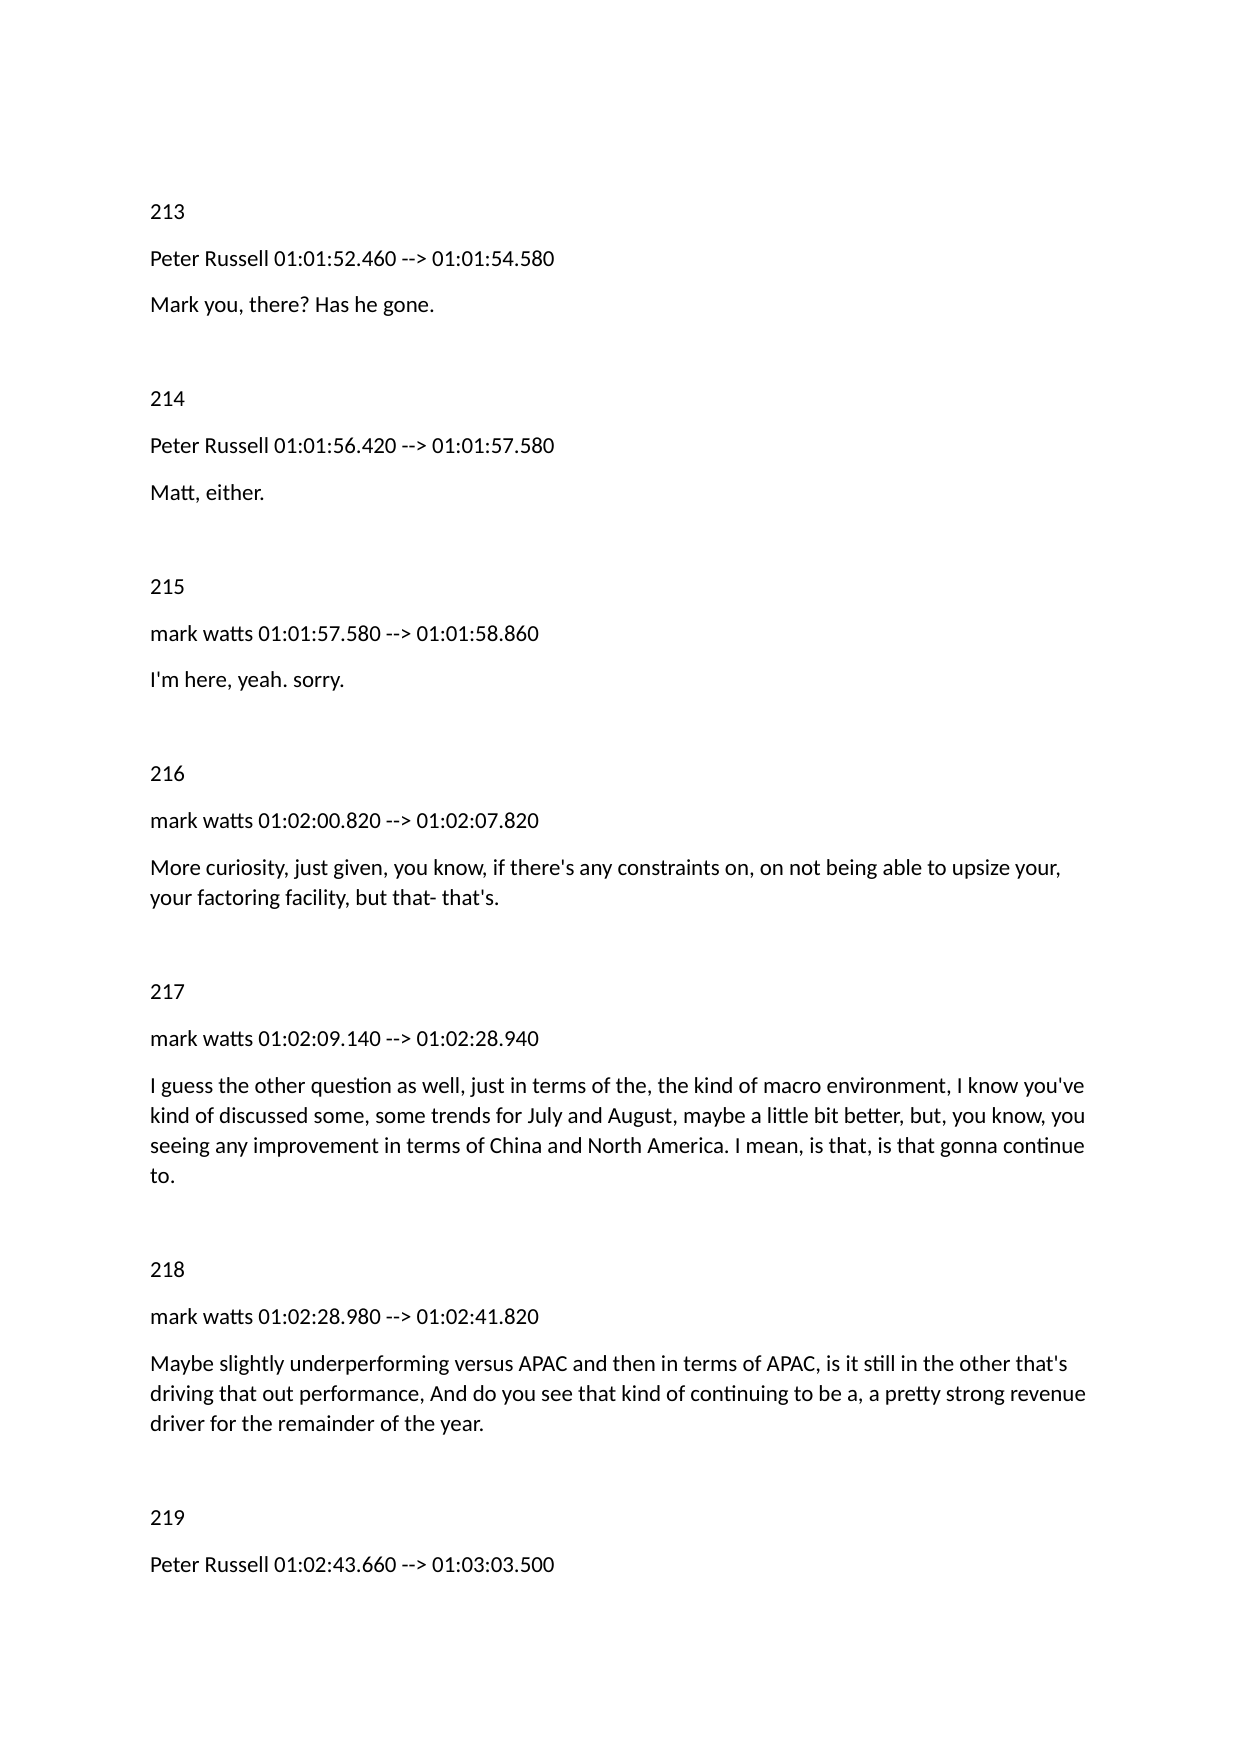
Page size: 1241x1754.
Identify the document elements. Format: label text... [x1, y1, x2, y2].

text mark watts 01:01:57.580 --> 01:01:58.860 [150, 619, 1090, 647]
text 218 [150, 1255, 1090, 1283]
text mark watts 01:02:00.820 --> 01:02:07.820 [150, 806, 1090, 834]
text Peter Russell 01:01:52.460 --> 01:01:54.580 [150, 244, 1090, 272]
text Peter Russell 01:02:43.660 --> 01:03:03.500 [150, 1550, 1090, 1578]
text I'm here, yeah. sorry. [150, 666, 1090, 694]
text 216 [150, 759, 1090, 787]
text Matt, either. [150, 478, 1090, 506]
text mark watts 01:02:09.140 --> 01:02:28.940 [150, 1024, 1090, 1052]
text 214 [150, 384, 1090, 412]
text Maybe slightly underperforming versus APAC and then in terms of APAC, is it still in the other that's driving that out performance, And do you see that kind of continuing to be a, a pretty strong revenue driver for the remainder of the year. [150, 1349, 1090, 1437]
text Peter Russell 01:01:56.420 --> 01:01:57.580 [150, 431, 1090, 459]
text More curiosity, just given, you know, if there's any constraints on, on not being able to upsize your, your factoring facility, but that- that's. [150, 853, 1090, 911]
text 215 [150, 572, 1090, 600]
text 219 [150, 1503, 1090, 1531]
text mark watts 01:02:28.980 --> 01:02:41.820 [150, 1302, 1090, 1330]
text 213 [150, 197, 1090, 225]
text Mark you, there? Has he gone. [150, 291, 1090, 319]
text I guess the other question as well, just in terms of the, the kind of macro environment, I know you've kind of discussed some, some trends for July and August, maybe a little bit better, but, you know, you seeing any improvement in terms of China and North America. I mean, is that, is that gonna continue to. [150, 1071, 1090, 1189]
text 217 [150, 977, 1090, 1005]
